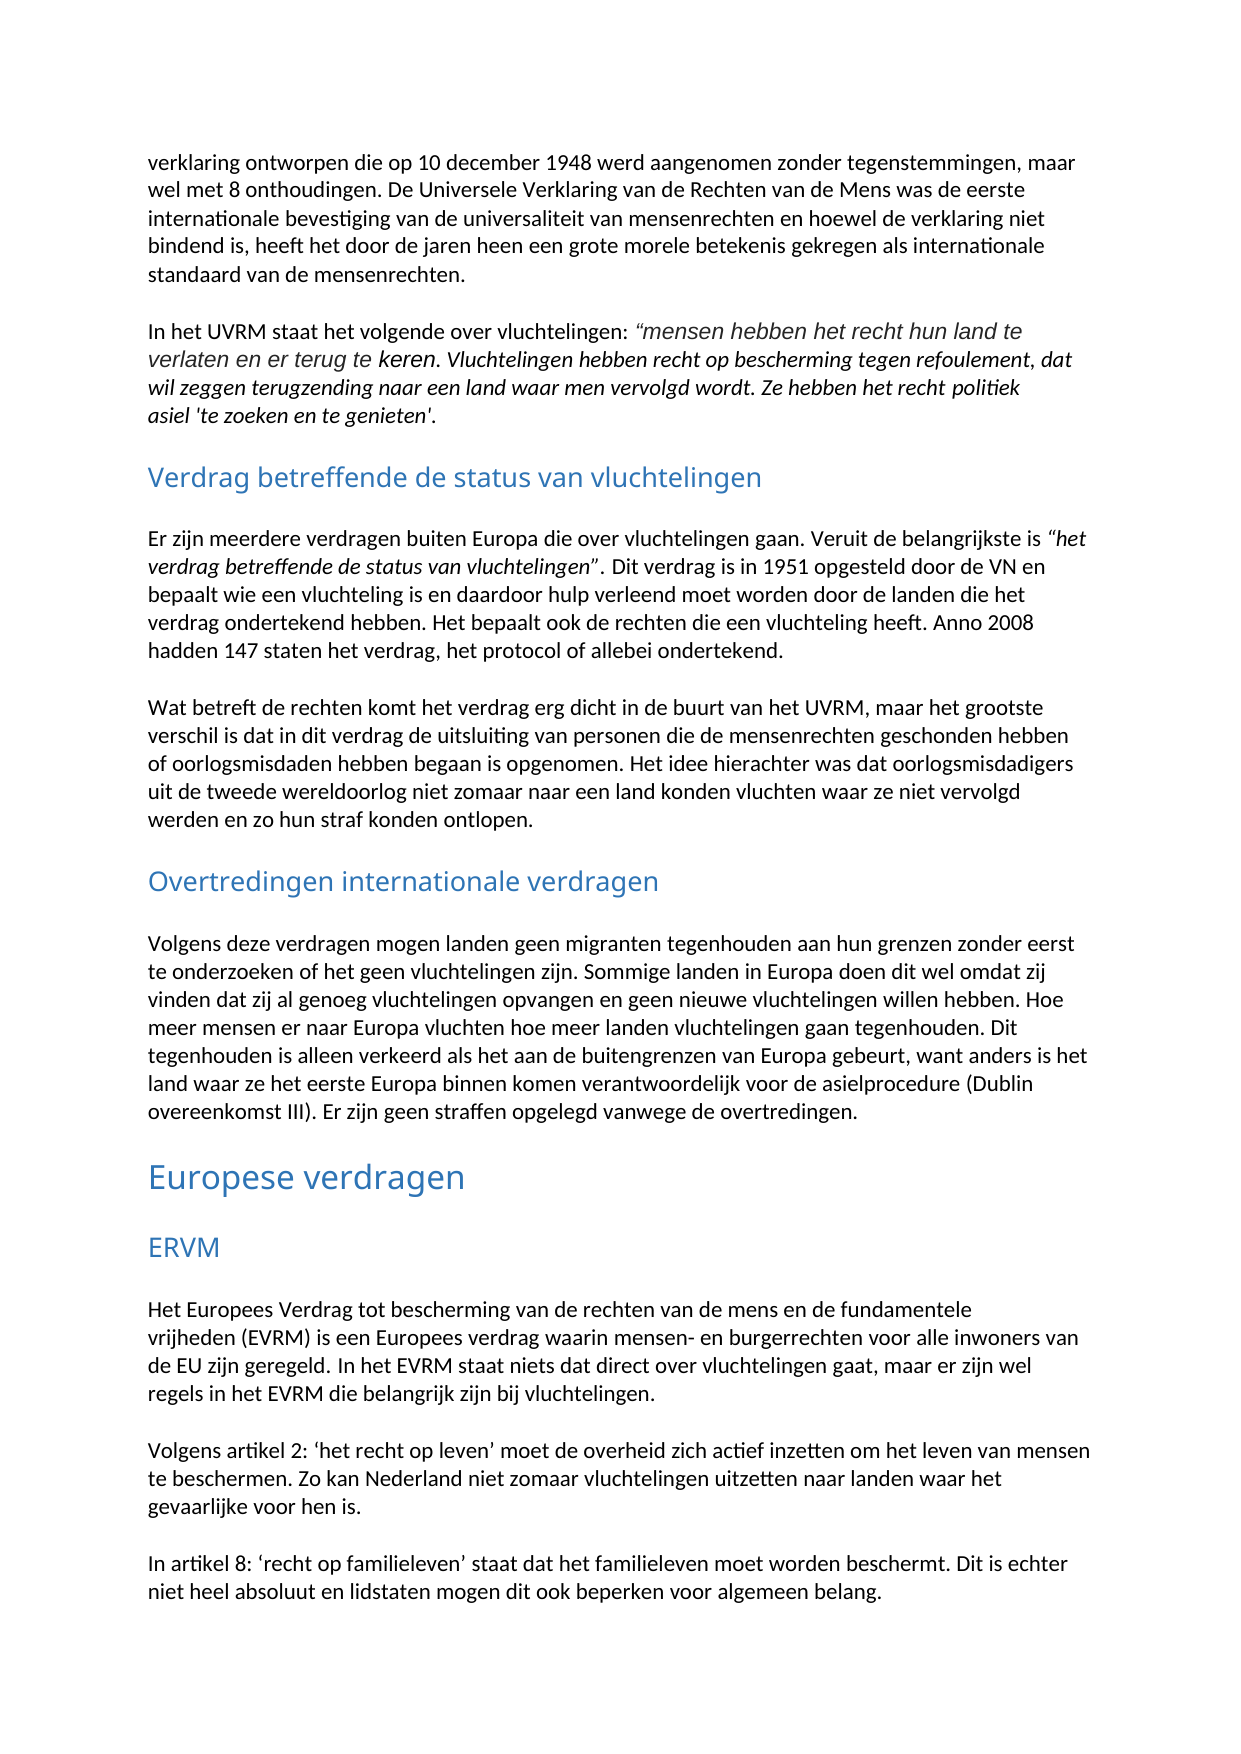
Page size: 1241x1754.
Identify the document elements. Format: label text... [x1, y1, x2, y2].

text Europese verdragen [148, 1210, 1093, 1256]
text Verdrag betreffende de status van vluchtelingen [148, 514, 1093, 551]
text Na de gruweldaden van de tweede wereldoorlog er gevraagd om een verklaring waarin de rechten van elke mens vastgelegd waren. Daarom werd door de VN Commissie van Mensenrechten een verklaring ontworpen die op 10 december 1948 werd aangenomen zonder tegenstemmingen, maar wel met 8 onthoudingen. De Universele Verklaring van de Rechten van de Mens was de eerste internationale bevestiging van de universaliteit van mensenrechten en hoewel de verklaring niet bindend is, heeft het door de jaren heen een grote morele betekenis gekregen als internationale standaard van de mensenrechten. [148, 148, 1093, 344]
text Volgens deze verdragen mogen landen geen migranten tegenhouden aan hun grenzen zonder eerst te onderzoeken of het geen vluchtelingen zijn. Sommige landen in Europa doen dit wel omdat zij vinden dat zij al genoeg vluchtelingen opvangen en geen nieuwe vluchtelingen willen hebben. Hoe meer mensen er naar Europa vluchten hoe meer landen vluchtelingen gaan tegenhouden. Dit tegenhouden is alleen verkeerd als het aan de buitengrenzen van Europa gebeurt, want anders is het land waar ze het eerste Europa binnen komen verantwoordelijk voor de asielprocedure (Dublin overeenkomst III). Er zijn geen straffen opgelegd vanwege de overtredingen. [148, 985, 1093, 1181]
text Volgens artikel 2: ‘het recht op leven’ moet de overheid zich actief inzetten om het leven van mensen te beschermen. Zo kan Nederland niet zomaar vluchtelingen uitzetten naar landen waar het gevaarlijke voor hen is. [148, 1492, 1093, 1576]
text ERVM [148, 1285, 1093, 1322]
text Er zijn meerdere verdragen buiten Europa die over vluchtelingen gaan. Veruit de belangrijkste is “het verdrag betreffende de status van vluchtelingen”. Dit verdrag is in 1951 opgesteld door de VN en bepaalt wie een vluchteling is en daardoor hulp verleend moet worden door de landen die het verdrag ondertekend hebben. Het bepaalt ook de rechten die een vluchteling heeft. Anno 2008 hadden 147 staten het verdrag, het protocol of allebei ondertekend. [148, 580, 1093, 720]
text Het Europees Verdrag tot bescherming van de rechten van de mens en de fundamentele vrijheden (EVRM) is een Europees verdrag waarin mensen- en burgerrechten voor alle inwoners van de EU zijn geregeld. In het EVRM staat niets dat direct over vluchtelingen gaat, maar er zijn wel regels in het EVRM die belangrijk zijn bij vluchtelingen. [148, 1351, 1093, 1463]
text Overtredingen internationale verdragen [148, 919, 1093, 956]
text Wat betreft de rechten komt het verdrag erg dicht in de buurt van het UVRM, maar het grootste verschil is dat in dit verdrag de uitsluiting van personen die de mensenrechten geschonden hebben of oorlogsmisdaden hebben begaan is opgenomen. Het idee hierachter was dat oorlogsmisdadigers uit de tweede wereldoorlog niet zomaar naar een land konden vluchten waar ze niet vervolgd werden en zo hun straf konden ontlopen. [148, 749, 1093, 889]
text In het UVRM staat het volgende over vluchtelingen: “mensen hebben het recht hun land te verlaten en er terug te keren. Vluchtelingen hebben recht op bescherming tegen refoulement, dat wil zeggen terugzending naar een land waar men vervolgd wordt. Ze hebben het recht politiek asiel 'te zoeken en te genieten'. [148, 373, 1093, 485]
